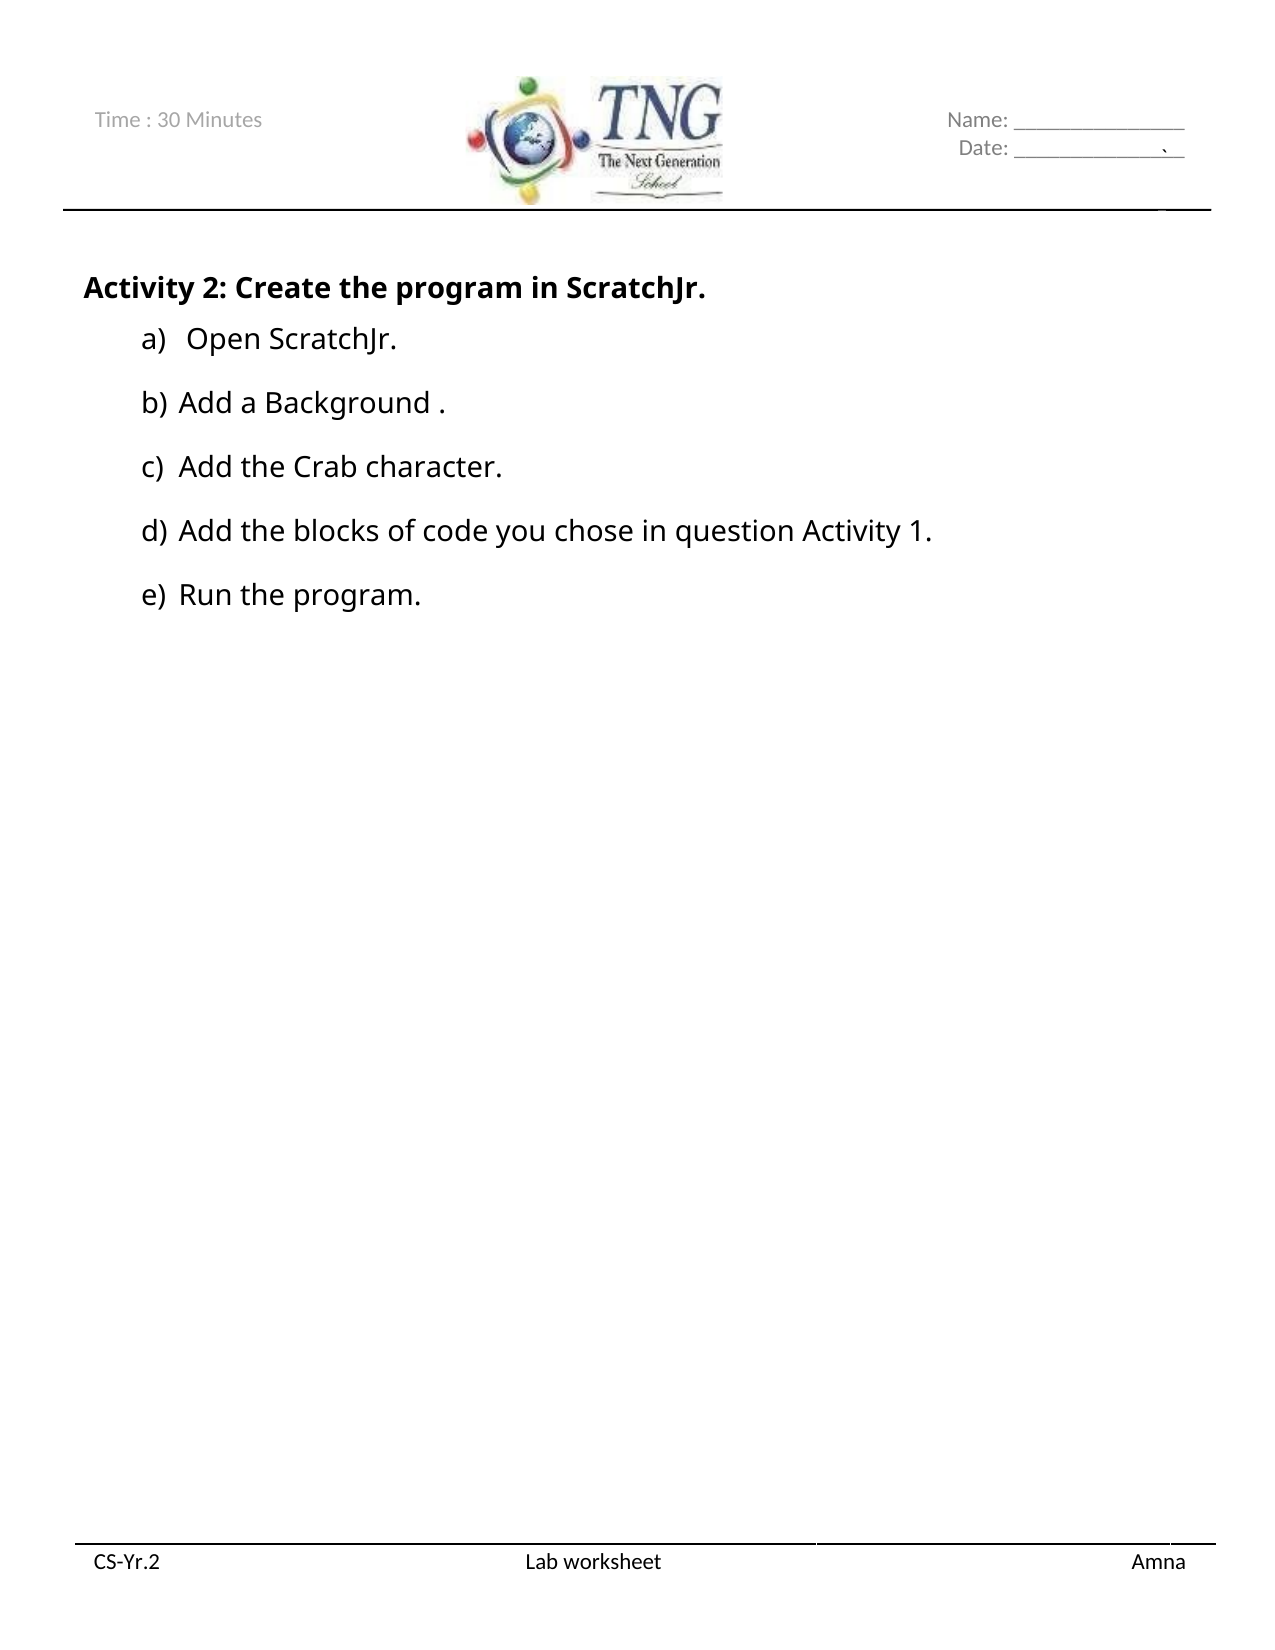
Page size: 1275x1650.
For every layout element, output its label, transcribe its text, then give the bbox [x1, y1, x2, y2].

subtitle Add the blocks of code you chose in question Activity 1. [141, 510, 1239, 550]
subtitle Open ScratchJr. [141, 318, 1239, 358]
subtitle Run the program. [141, 574, 1239, 614]
subtitle Add the Crab character. [141, 446, 1239, 486]
picture [465, 76, 723, 205]
subtitle Add a Background . [141, 382, 1239, 422]
subtitle Activity 2: Create the program in ScratchJr. [83, 268, 1239, 307]
